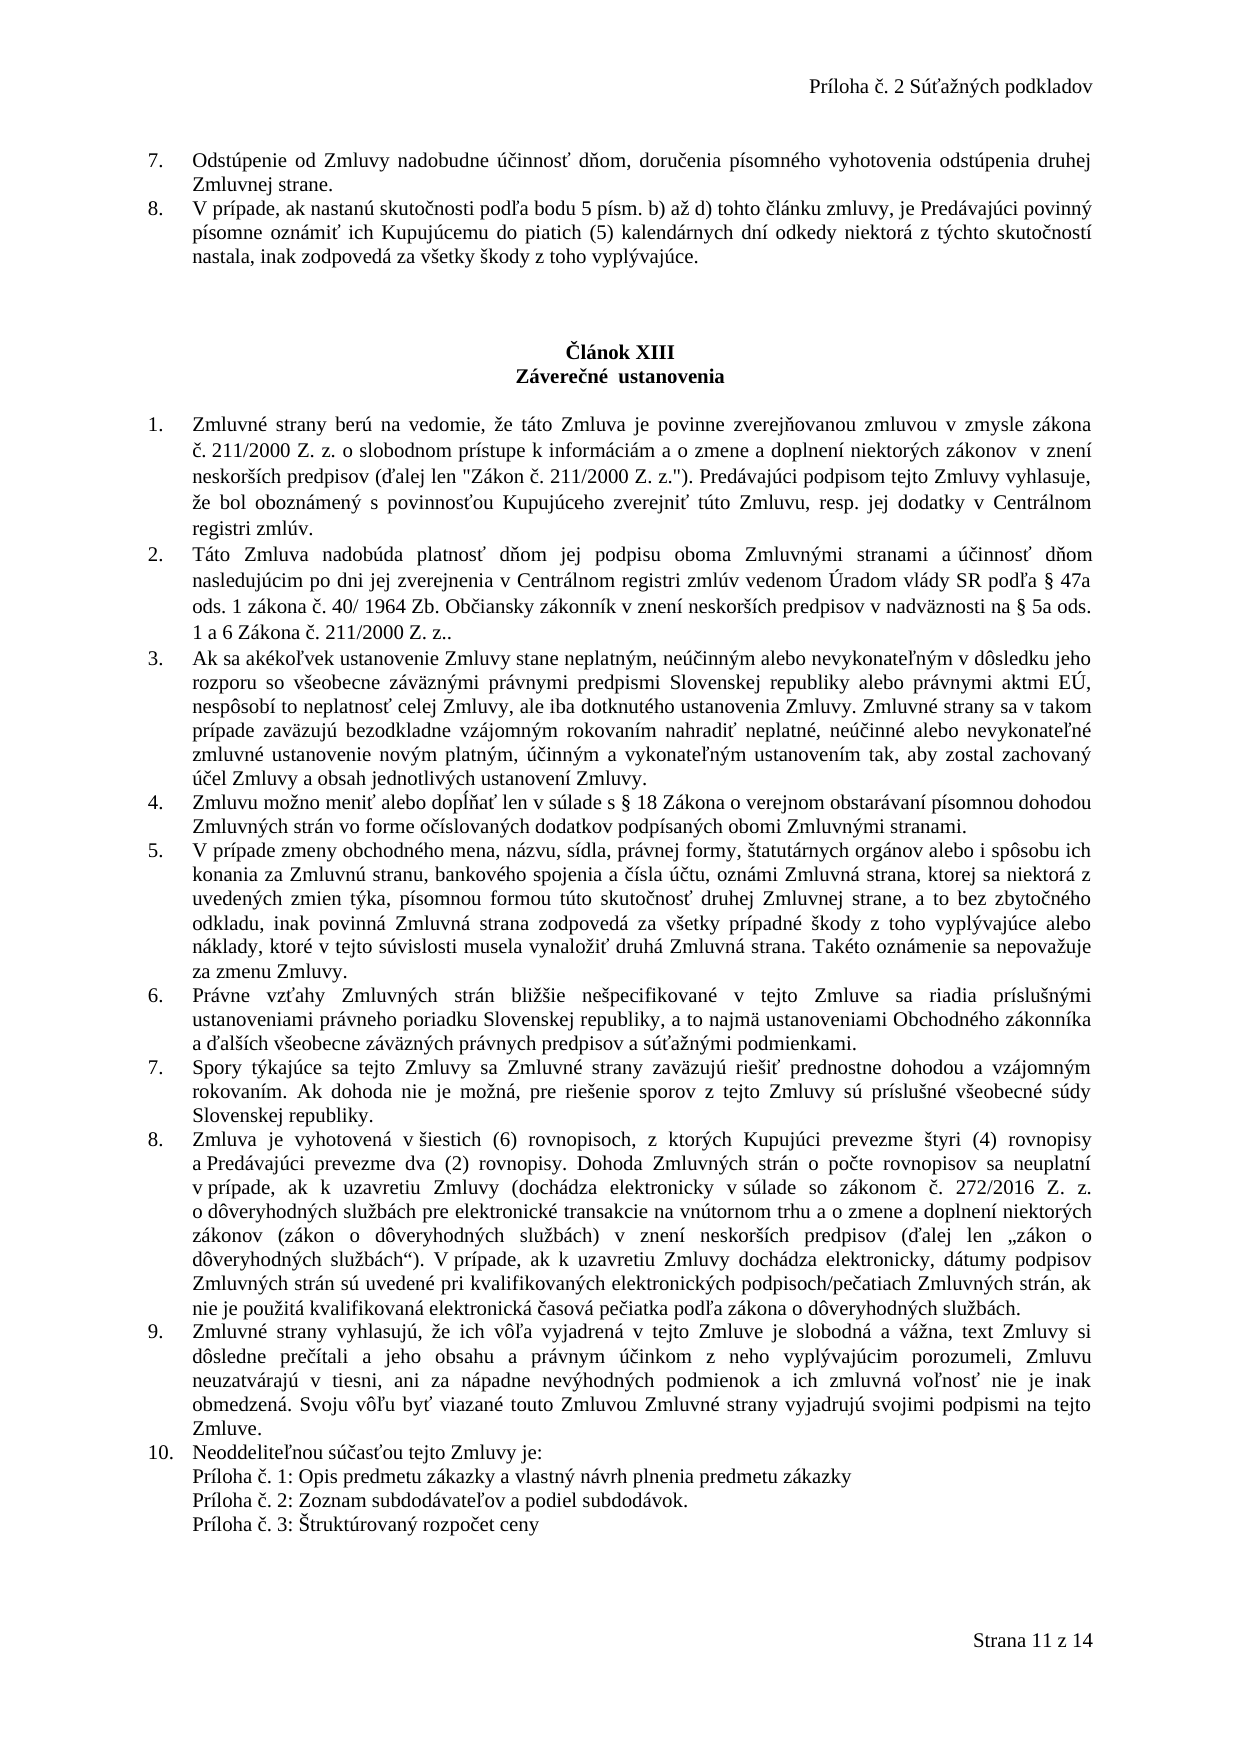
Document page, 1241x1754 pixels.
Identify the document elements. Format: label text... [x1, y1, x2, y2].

list Táto Zmluva nadobúda platnosť dňom jej podpisu oboma Zmluvnými stranami a účinnosť dňom nasledujúcim po dni jej zverejnenia v Centrálnom registri zmlúv vedenom Úradom vlády SR podľa § 47a ods. 1 zákona č. 40/ 1964 Zb. Občiansky zákonník v znení neskorších predpisov v nadväznosti na § 5a ods. 1 a 6 Zákona č. 211/2000 Z. z.. [148, 542, 1093, 644]
list Právne vzťahy Zmluvných strán bližšie nešpecifikované v tejto Zmluve sa riadia príslušnými ustanoveniami právneho poriadku Slovenskej republiky, a to najmä ustanoveniami Obchodného zákonníka a ďalších všeobecne záväzných právnych predpisov a súťažnými podmienkami. [148, 983, 1093, 1055]
list Zmluva je vyhotovená v šiestich (6) rovnopisoch, z ktorých Kupujúci prevezme štyri (4) rovnopisy a Predávajúci prevezme dva (2) rovnopisy. Dohoda Zmluvných strán o počte rovnopisov sa neuplatní v prípade, ak k uzavretiu Zmluvy (dochádza elektronicky v súlade so zákonom č. 272/2016 Z. z. o dôveryhodných službách pre elektronické transakcie na vnútornom trhu a o zmene a doplnení niektorých zákonov (zákon o dôveryhodných službách) v znení neskorších predpisov (ďalej len „zákon o dôveryhodných službách“). V prípade, ak k uzavretiu Zmluvy dochádza elektronicky, dátumy podpisov Zmluvných strán sú uvedené pri kvalifikovaných elektronických podpisoch/pečatiach Zmluvných strán, ak nie je použitá kvalifikovaná elektronická časová pečiatka podľa zákona o dôveryhodných službách. [148, 1127, 1093, 1319]
list Odstúpenie od Zmluvy nadobudne účinnosť dňom, doručenia písomného vyhotovenia odstúpenia druhej Zmluvnej strane. [148, 148, 1093, 196]
list V prípade zmeny obchodného mena, názvu, sídla, právnej formy, štatutárnych orgánov alebo i spôsobu ich konania za Zmluvnú stranu, bankového spojenia a čísla účtu, oznámi Zmluvná strana, ktorej sa niektorá z uvedených zmien týka, písomnou formou túto skutočnosť druhej Zmluvnej strane, a to bez zbytočného odkladu, inak povinná Zmluvná strana zodpovedá za všetky prípadné škody z toho vyplývajúce alebo náklady, ktoré v tejto súvislosti musela vynaložiť druhá Zmluvná strana. Takéto oznámenie sa nepovažuje za zmenu Zmluvy. [148, 838, 1093, 983]
list Príloha č. 3: Štruktúrovaný rozpočet ceny [192, 1512, 1093, 1536]
list Ak sa akékoľvek ustanovenie Zmluvy stane neplatným, neúčinným alebo nevykonateľným v dôsledku jeho rozporu so všeobecne záväznými právnymi predpismi Slovenskej republiky alebo právnymi aktmi EÚ, nespôsobí to neplatnosť celej Zmluvy, ale iba dotknutého ustanovenia Zmluvy. Zmluvné strany sa v takom prípade zaväzujú bezodkladne vzájomným rokovaním nahradiť neplatné, neúčinné alebo nevykonateľné zmluvné ustanovenie novým platným, účinným a vykonateľným ustanovením tak, aby zostal zachovaný účel Zmluvy a obsah jednotlivých ustanovení Zmluvy. [148, 646, 1093, 790]
text Záverečné ustanovenia [148, 364, 1093, 388]
list Príloha č. 1: Opis predmetu zákazky a vlastný návrh plnenia predmetu zákazky [192, 1464, 1093, 1488]
list Zmluvu možno meniť alebo dopĺňať len v súlade s § 18 Zákona o verejnom obstarávaní písomnou dohodou Zmluvných strán vo forme očíslovaných dodatkov podpísaných obomi Zmluvnými stranami. [148, 790, 1093, 838]
list Neoddeliteľnou súčasťou tejto Zmluvy je: [148, 1440, 1093, 1464]
list Spory týkajúce sa tejto Zmluvy sa Zmluvné strany zaväzujú riešiť prednostne dohodou a vzájomným rokovaním. Ak dohoda nie je možná, pre riešenie sporov z tejto Zmluvy sú príslušné všeobecné súdy Slovenskej republiky. [148, 1055, 1093, 1127]
list V prípade, ak nastanú skutočnosti podľa bodu 5 písm. b) až d) tohto článku zmluvy, je Predávajúci povinný písomne oznámiť ich Kupujúcemu do piatich (5) kalendárnych dní odkedy niektorá z týchto skutočností nastala, inak zodpovedá za všetky škody z toho vyplývajúce. [148, 196, 1093, 268]
text Článok XIII [148, 340, 1093, 364]
list Príloha č. 2: Zoznam subdodávateľov a podiel subdodávok. [192, 1488, 1093, 1512]
list Zmluvné strany vyhlasujú, že ich vôľa vyjadrená v tejto Zmluve je slobodná a vážna, text Zmluvy si dôsledne prečítali a jeho obsahu a právnym účinkom z neho vyplývajúcim porozumeli, Zmluvu neuzatvárajú v tiesni, ani za nápadne nevýhodných podmienok a ich zmluvná voľnosť nie je inak obmedzená. Svoju vôľu byť viazané touto Zmluvou Zmluvné strany vyjadrujú svojimi podpismi na tejto Zmluve. [148, 1319, 1093, 1440]
list Zmluvné strany berú na vedomie, že táto Zmluva je povinne zverejňovanou zmluvou v zmysle zákona č. 211/2000 Z. z. o slobodnom prístupe k informáciám a o zmene a doplnení niektorých zákonov v znení neskorších predpisov (ďalej len "Zákon č. 211/2000 Z. z."). Predávajúci podpisom tejto Zmluvy vyhlasuje, že bol oboznámený s povinnosťou Kupujúceho zverejniť túto Zmluvu, resp. jej dodatky v Centrálnom registri zmlúv. [148, 412, 1093, 540]
